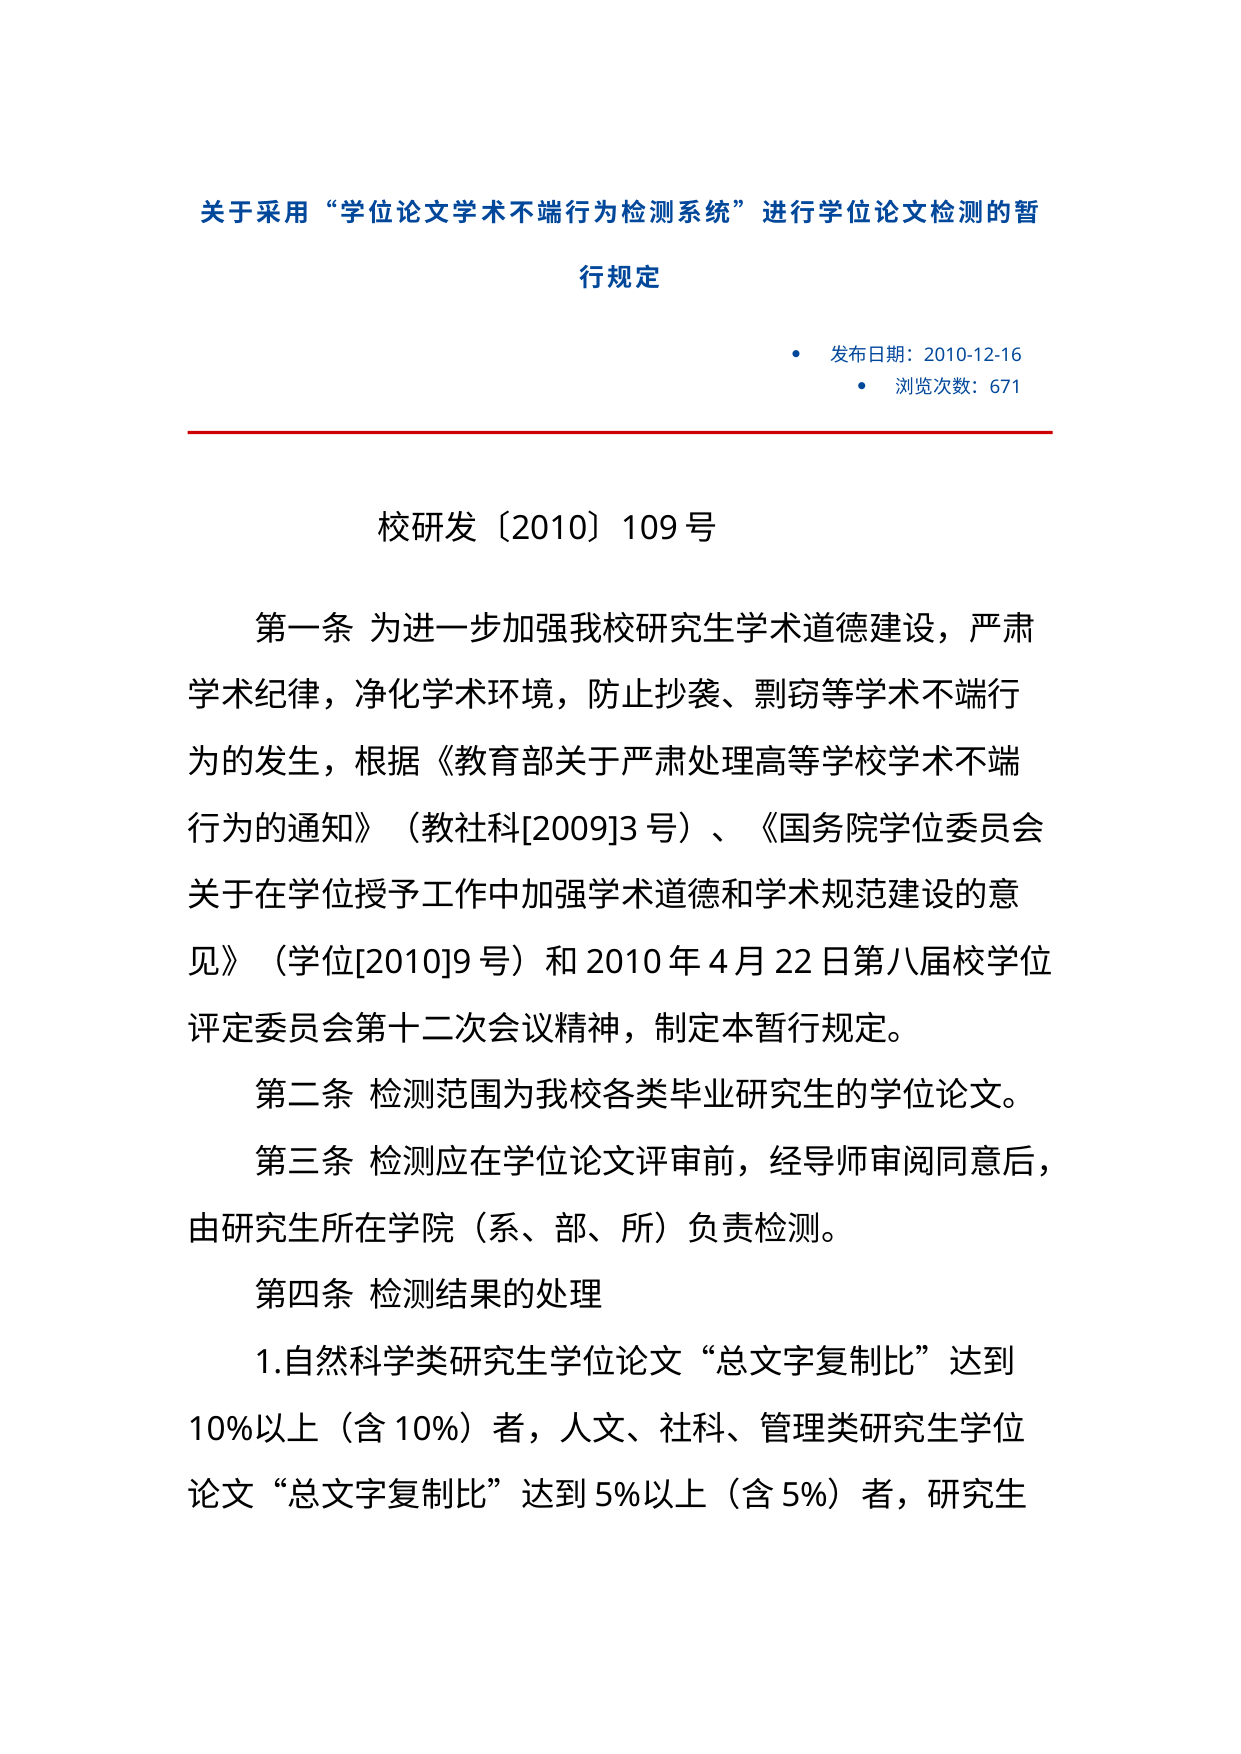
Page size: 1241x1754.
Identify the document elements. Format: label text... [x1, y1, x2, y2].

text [187, 1320, 1053, 1520]
text 第二条 检测范围为我校各类毕业研究生的学位论文。 [187, 1053, 1053, 1120]
text 第三条 检测应在学位论文评审前，经导师审阅同意后，由研究生所在学院（系、部、所）负责检测。 [187, 1120, 1053, 1253]
list 浏览次数：671 [150, 369, 1021, 402]
text 第四条 检测结果的处理 [187, 1253, 1053, 1320]
text 校研发〔2010〕109号 [187, 493, 1053, 558]
text 第一条 为进一步加强我校研究生学术道德建设，严肃学术纪律，净化学术环境，防止抄袭、剽窃等学术不端行为的发生，根据《教育部关于严肃处理高等学校学术不端行为的通知》（教社科[2009]3号）、《国务院学位委员会关于在学位授予工作中加强学术道德和学术规范建设的意见》（学位[2010]9号）和 2010年4月22日第八届校学位评定委员会第十二次会议精神，制定本暂行规定。 [187, 587, 1053, 1053]
list 发布日期：2010-12-16 [150, 337, 1021, 369]
text 关于采用“学位论文学术不端行为检测系统”进行学位论文检测的暂行规定 [187, 178, 1053, 308]
